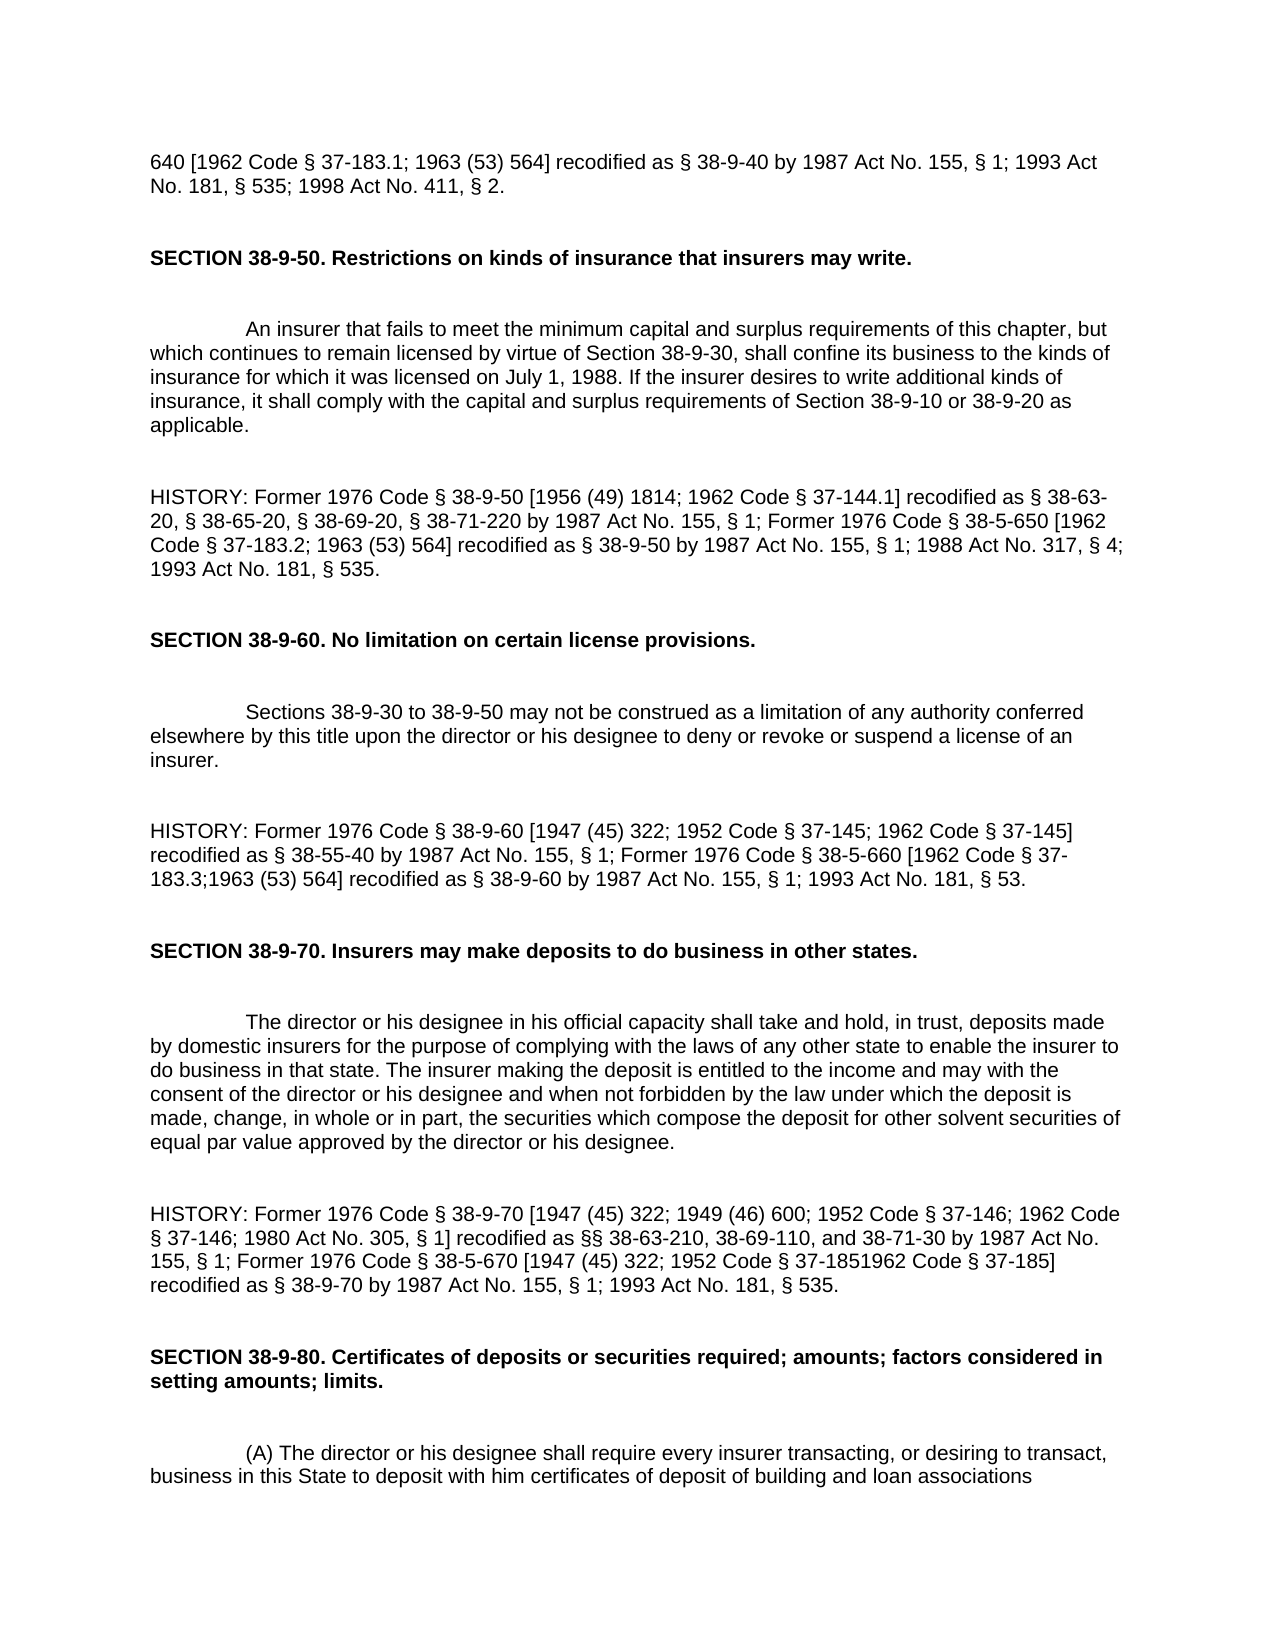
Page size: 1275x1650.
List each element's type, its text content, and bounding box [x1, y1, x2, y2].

text SECTION 38-9-50. Restrictions on kinds of insurance that insurers may write. [150, 246, 1125, 293]
text Sections 38-9-30 to 38-9-50 may not be construed as a limitation of any authority conferred elsewhere by this title upon the director or his designee to deny or revoke or suspend a license of an insurer. [150, 699, 1125, 795]
text SECTION 38-9-60. No limitation on certain license provisions. [150, 628, 1125, 676]
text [150, 150, 1125, 222]
text An insurer that fails to meet the minimum capital and surplus requirements of this chapter, but which continues to remain licensed by virtue of Section 38-9-30, shall confine its business to the kinds of insurance for which it was licensed on July 1, 1988. If the insurer desires to write additional kinds of insurance, it shall comply with the capital and surplus requirements of Section 38-9-10 or 38-9-20 as applicable. [150, 317, 1125, 461]
text SECTION 38-9-70. Insurers may make deposits to do business in other states. [150, 938, 1125, 986]
text SECTION 38-9-80. Certificates of deposits or securities required; amounts; factors considered in setting amounts; limits. [150, 1345, 1125, 1416]
text HISTORY: Former 1976 Code § 38-9-70 [1947 (45) 322; 1949 (46) 600; 1952 Code § 37-146; 1962 Code § 37-146; 1980 Act No. 305, § 1] recodified as §§ 38-63-210, 38-69-110, and 38-71-30 by 1987 Act No. 155, § 1; Former 1976 Code § 38-5-670 [1947 (45) 322; 1952 Code § 37-1851962 Code § 37-185] recodified as § 38-9-70 by 1987 Act No. 155, § 1; 1993 Act No. 181, § 535. [150, 1201, 1125, 1321]
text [150, 1440, 1125, 1488]
text The director or his designee in his official capacity shall take and hold, in trust, deposits made by domestic insurers for the purpose of complying with the laws of any other state to enable the insurer to do business in that state. The insurer making the deposit is entitled to the income and may with the consent of the director or his designee and when not forbidden by the law under which the deposit is made, change, in whole or in part, the securities which compose the deposit for other solvent securities of equal par value approved by the director or his designee. [150, 1010, 1125, 1177]
text HISTORY: Former 1976 Code § 38-9-50 [1956 (49) 1814; 1962 Code § 37-144.1] recodified as § 38-63-20, § 38-65-20, § 38-69-20, § 38-71-220 by 1987 Act No. 155, § 1; Former 1976 Code § 38-5-650 [1962 Code § 37-183.2; 1963 (53) 564] recodified as § 38-9-50 by 1987 Act No. 155, § 1; 1988 Act No. 317, § 4; 1993 Act No. 181, § 535. [150, 484, 1125, 604]
text HISTORY: Former 1976 Code § 38-9-60 [1947 (45) 322; 1952 Code § 37-145; 1962 Code § 37-145] recodified as § 38-55-40 by 1987 Act No. 155, § 1; Former 1976 Code § 38-5-660 [1962 Code § 37-183.3;1963 (53) 564] recodified as § 38-9-60 by 1987 Act No. 155, § 1; 1993 Act No. 181, § 53. [150, 819, 1125, 914]
